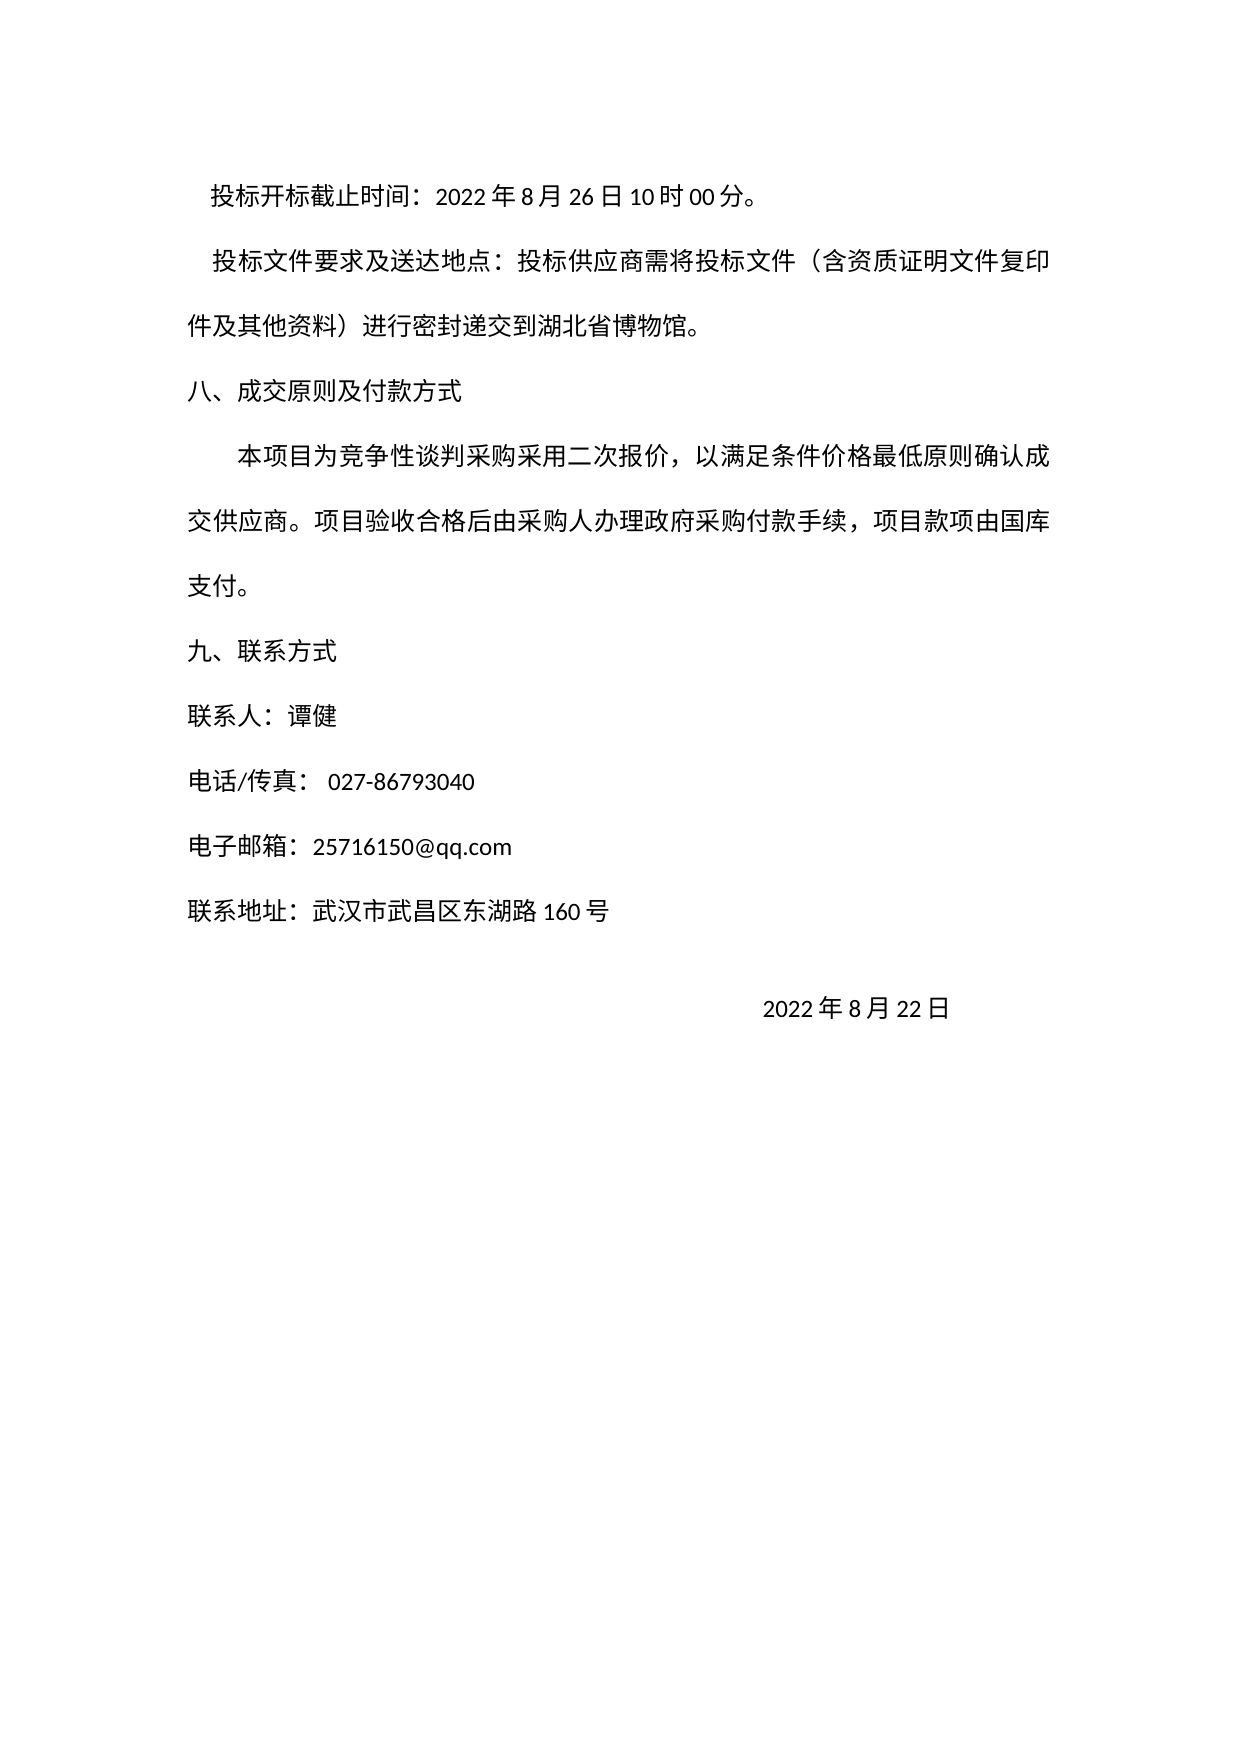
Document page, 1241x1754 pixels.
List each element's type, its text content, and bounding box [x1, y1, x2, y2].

text 2022年8月22日 [187, 974, 1053, 1039]
text 九、联系方式 [187, 617, 1053, 682]
text 本项目为竞争性谈判采购采用二次报价，以满足条件价格最低原则确认成交供应商。项目验收合格后由采购人办理政府采购付款手续，项目款项由国库支付。 [187, 422, 1053, 617]
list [187, 162, 1053, 357]
text 八、成交原则及付款方式 [187, 357, 1053, 422]
text 联系地址：武汉市武昌区东湖路160号 [187, 877, 1053, 942]
text 电话/传真： 027-86793040 [187, 747, 1053, 812]
text 电子邮箱：25716150@qq.com [187, 812, 1053, 877]
text 联系人：谭健 [187, 682, 1053, 747]
